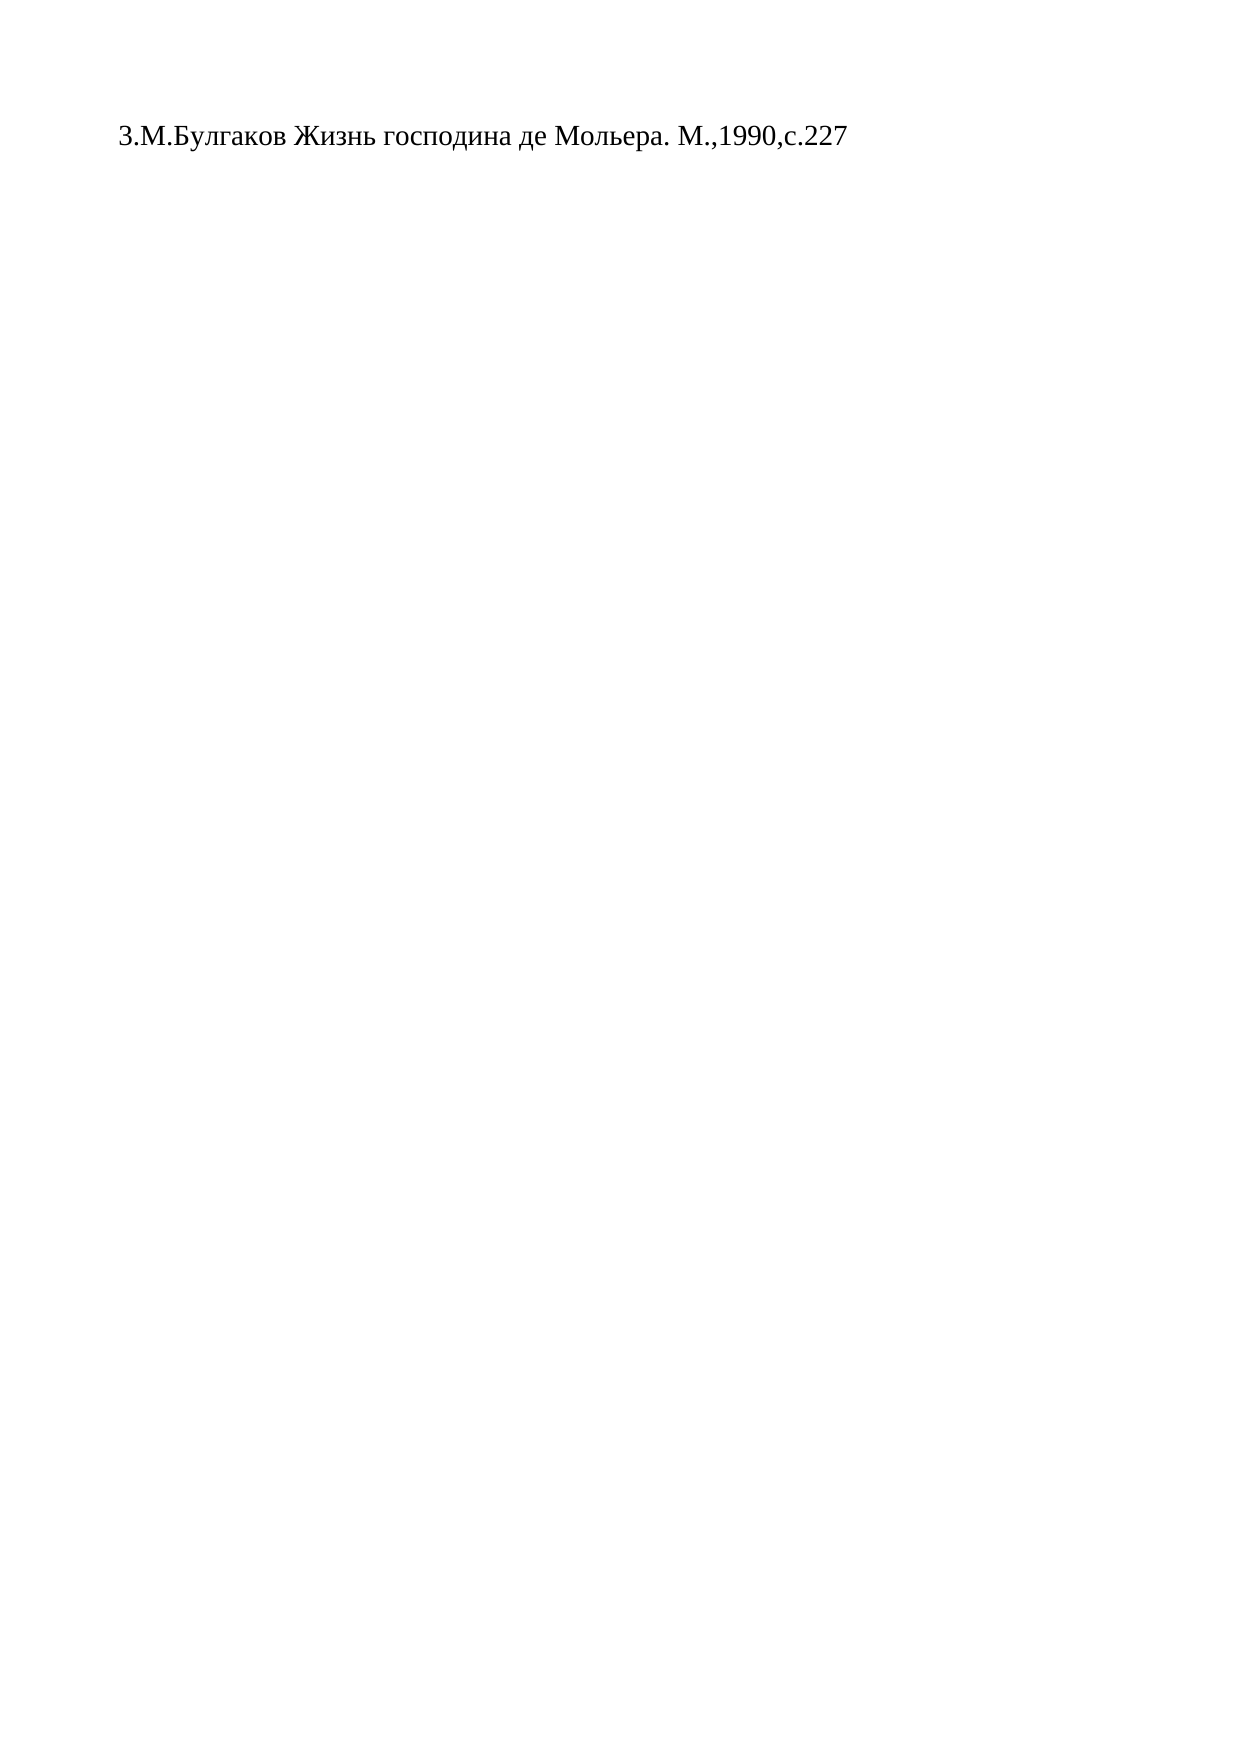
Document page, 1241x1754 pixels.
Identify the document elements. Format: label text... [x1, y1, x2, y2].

text 3.М.Булгаков Жизнь господина де Мольера. М.,1990,с.227 [118, 118, 1122, 152]
